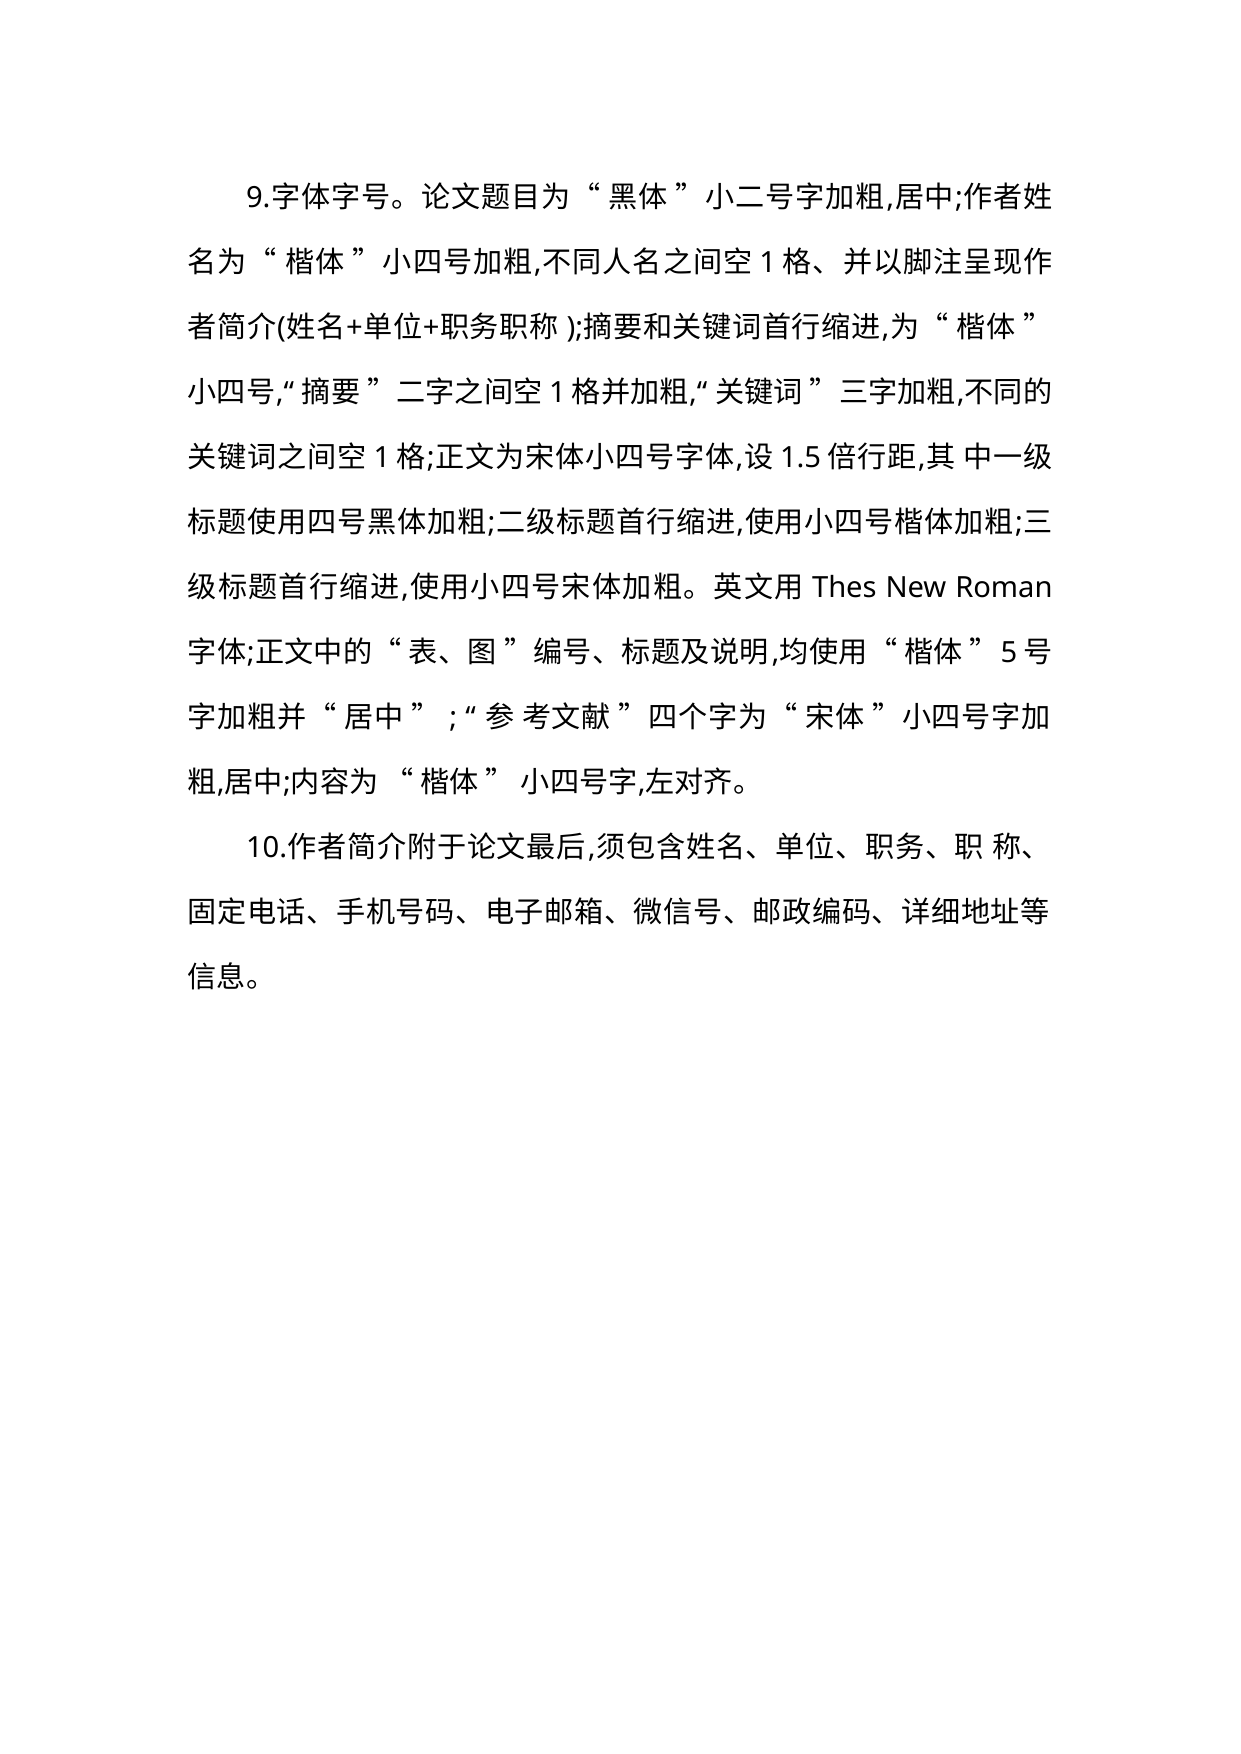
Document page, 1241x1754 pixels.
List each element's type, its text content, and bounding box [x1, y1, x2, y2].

text 9.字体字号。论文题目为“ 黑体 ”小二号字加粗,居中;作者姓名为“ 楷体 ”小四号加粗,不同人名之间空1格、并以脚注呈现作者简介(姓名+单位+职务职称 );摘要和关键词首行缩进,为“ 楷体 ” 小四号,“ 摘要 ”二字之间空1格并加粗,“ 关键词 ”三字加粗,不同的关键词之间空1格;正文为宋体小四号字体,设1.5倍行距,其 中一级标题使用四号黑体加粗;二级标题首行缩进,使用小四号楷体加粗;三级标题首行缩进,使用小四号宋体加粗。英文用Thes New Roman字体;正文中的“ 表、图 ”编号、标题及说明,均使用“ 楷体 ”5号字加粗并“ 居中 ” ; “ 参 考文献 ”四个字为“ 宋体 ”小四号字加粗,居中;内容为 “ 楷体 ” 小四号字,左对齐。 [187, 162, 1053, 812]
text 10.作者简介附于论文最后,须包含姓名、单位、职务、职 称、固定电话、手机号码、电子邮箱、微信号、邮政编码、详细地址等信息。 [187, 812, 1053, 1007]
